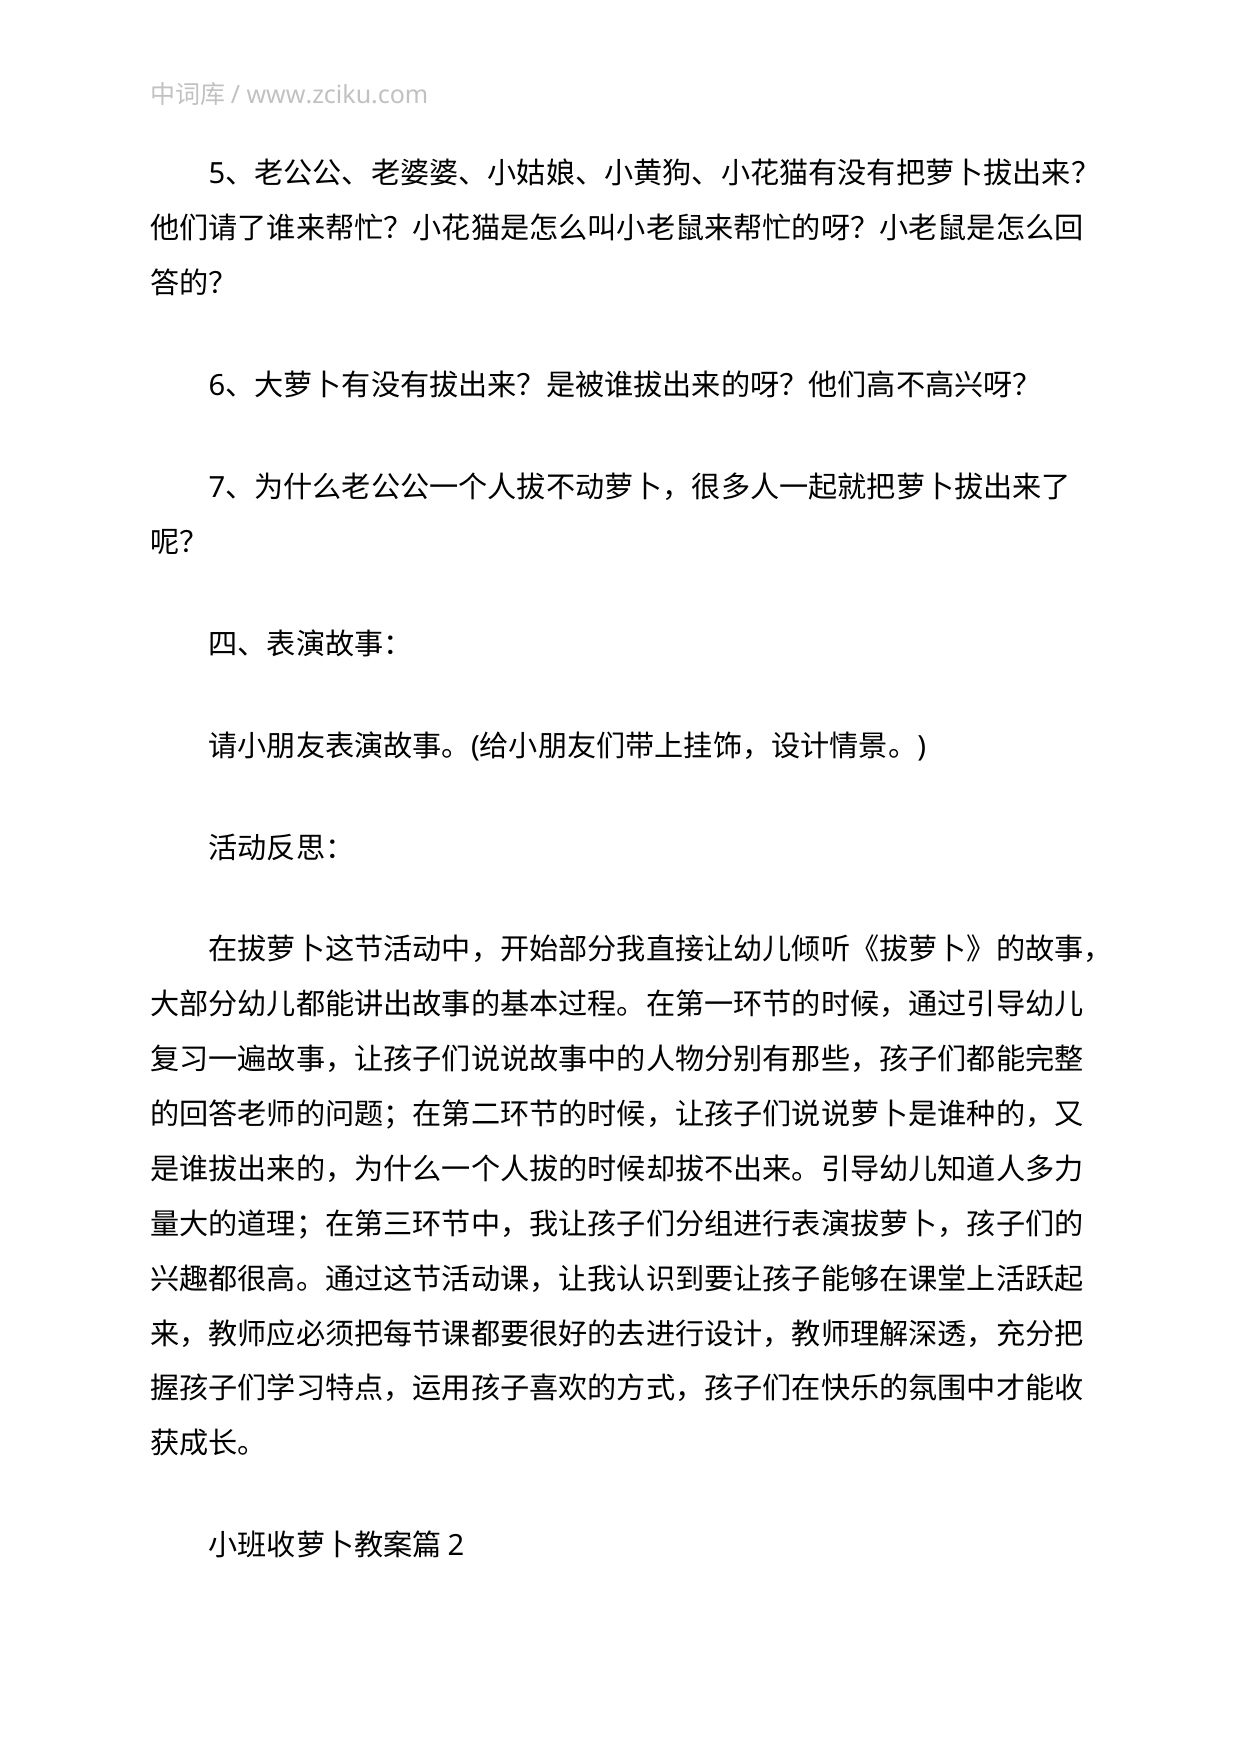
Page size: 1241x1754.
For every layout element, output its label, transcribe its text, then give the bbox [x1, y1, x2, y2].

text 活动反思： [150, 824, 1090, 866]
text 7、为什么老公公一个人拔不动萝卜，很多人一起就把萝卜拔出来了呢？ [150, 464, 1090, 561]
text 5、老公公、老婆婆、小姑娘、小黄狗、小花猫有没有把萝卜拔出来？他们请了谁来帮忙？小花猫是怎么叫小老鼠来帮忙的呀？小老鼠是怎么回答的？ [150, 150, 1090, 302]
text 请小朋友表演故事。(给小朋友们带上挂饰，设计情景。) [150, 722, 1090, 764]
text 四、表演故事： [150, 620, 1090, 663]
text 6、大萝卜有没有拔出来？是被谁拔出来的呀？他们高不高兴呀？ [150, 362, 1090, 404]
text 小班收萝卜教案篇2 [150, 1522, 1090, 1564]
text 在拔萝卜这节活动中，开始部分我直接让幼儿倾听《拔萝卜》的故事，大部分幼儿都能讲出故事的基本过程。在第一环节的时候，通过引导幼儿复习一遍故事，让孩子们说说故事中的人物分别有那些，孩子们都能完整的回答老师的问题；在第二环节的时候，让孩子们说说萝卜是谁种的，又是谁拔出来的，为什么一个人拔的时候却拔不出来。引导幼儿知道人多力量大的道理；在第三环节中，我让孩子们分组进行表演拔萝卜，孩子们的兴趣都很高。通过这节活动课，让我认识到要让孩子能够在课堂上活跃起来，教师应必须把每节课都要很好的去进行设计，教师理解深透，充分把握孩子们学习特点，运用孩子喜欢的方式，孩子们在快乐的氛围中才能收获成长。 [150, 926, 1090, 1462]
